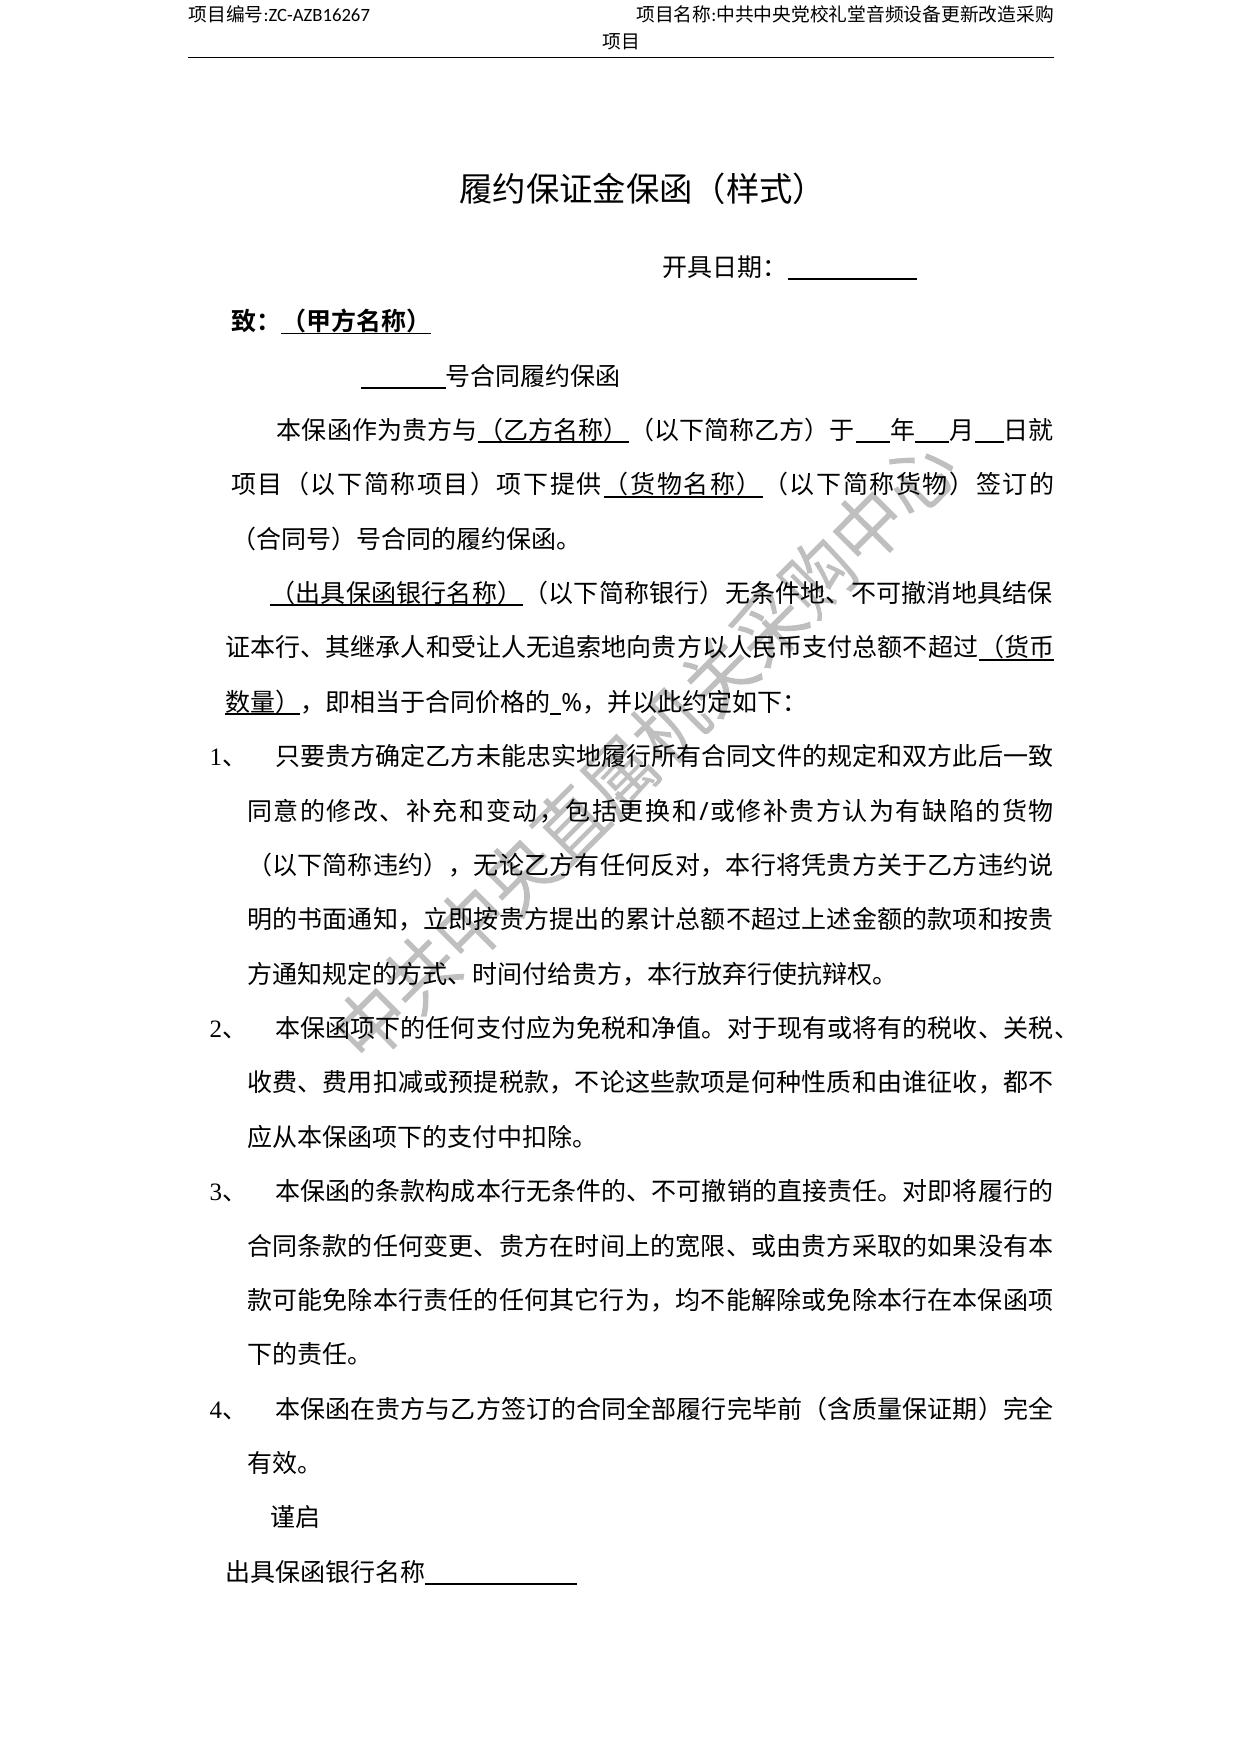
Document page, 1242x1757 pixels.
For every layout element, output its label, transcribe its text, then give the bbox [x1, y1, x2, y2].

text 履约保证金保函（样式） [231, 162, 1054, 211]
text 致：（甲方名称） [231, 302, 1054, 338]
text 开具日期： [187, 247, 1054, 283]
text （出具保函银行名称）（以下简称银行）无条件地、不可撤消地具结保证本行、其继承人和受让人无追索地向贵方以人民币支付总额不超过（货币数量），即相当于合同价格的 %，并以此约定如下： [225, 573, 1054, 718]
list 本保函项下的任何支付应为免税和净值。对于现有或将有的税收、关税、收费、费用扣减或预提税款，不论这些款项是何种性质和由谁征收，都不应从本保函项下的支付中扣除。 [209, 1008, 1054, 1153]
text 出具保函银行名称 [225, 1552, 1054, 1588]
list 只要贵方确定乙方未能忠实地履行所有合同文件的规定和双方此后一致同意的修改、补充和变动，包括更换和/或修补贵方认为有缺陷的货物（以下简称违约），无论乙方有任何反对，本行将凭贵方关于乙方违约说明的书面通知，立即按贵方提出的累计总额不超过上述金额的款项和按贵方通知规定的方式、时间付给贵方，本行放弃行使抗辩权。 [209, 737, 1054, 990]
text 谨启 [225, 1498, 1054, 1534]
list 本保函的条款构成本行无条件的、不可撤销的直接责任。对即将履行的合同条款的任何变更、贵方在时间上的宽限、或由贵方采取的如果没有本款可能免除本行责任的任何其它行为，均不能解除或免除本行在本保函项下的责任。 [209, 1172, 1054, 1371]
list 本保函在贵方与乙方签订的合同全部履行完毕前（含质量保证期）完全有效。 [209, 1389, 1054, 1480]
text 本保函作为贵方与（乙方名称）（以下简称乙方）于 年 月 日就 项目（以下简称项目）项下提供（货物名称）（以下简称货物）签订的 （合同号）号合同的履约保函。 [231, 410, 1054, 555]
text 号合同履约保函 [231, 356, 1054, 392]
